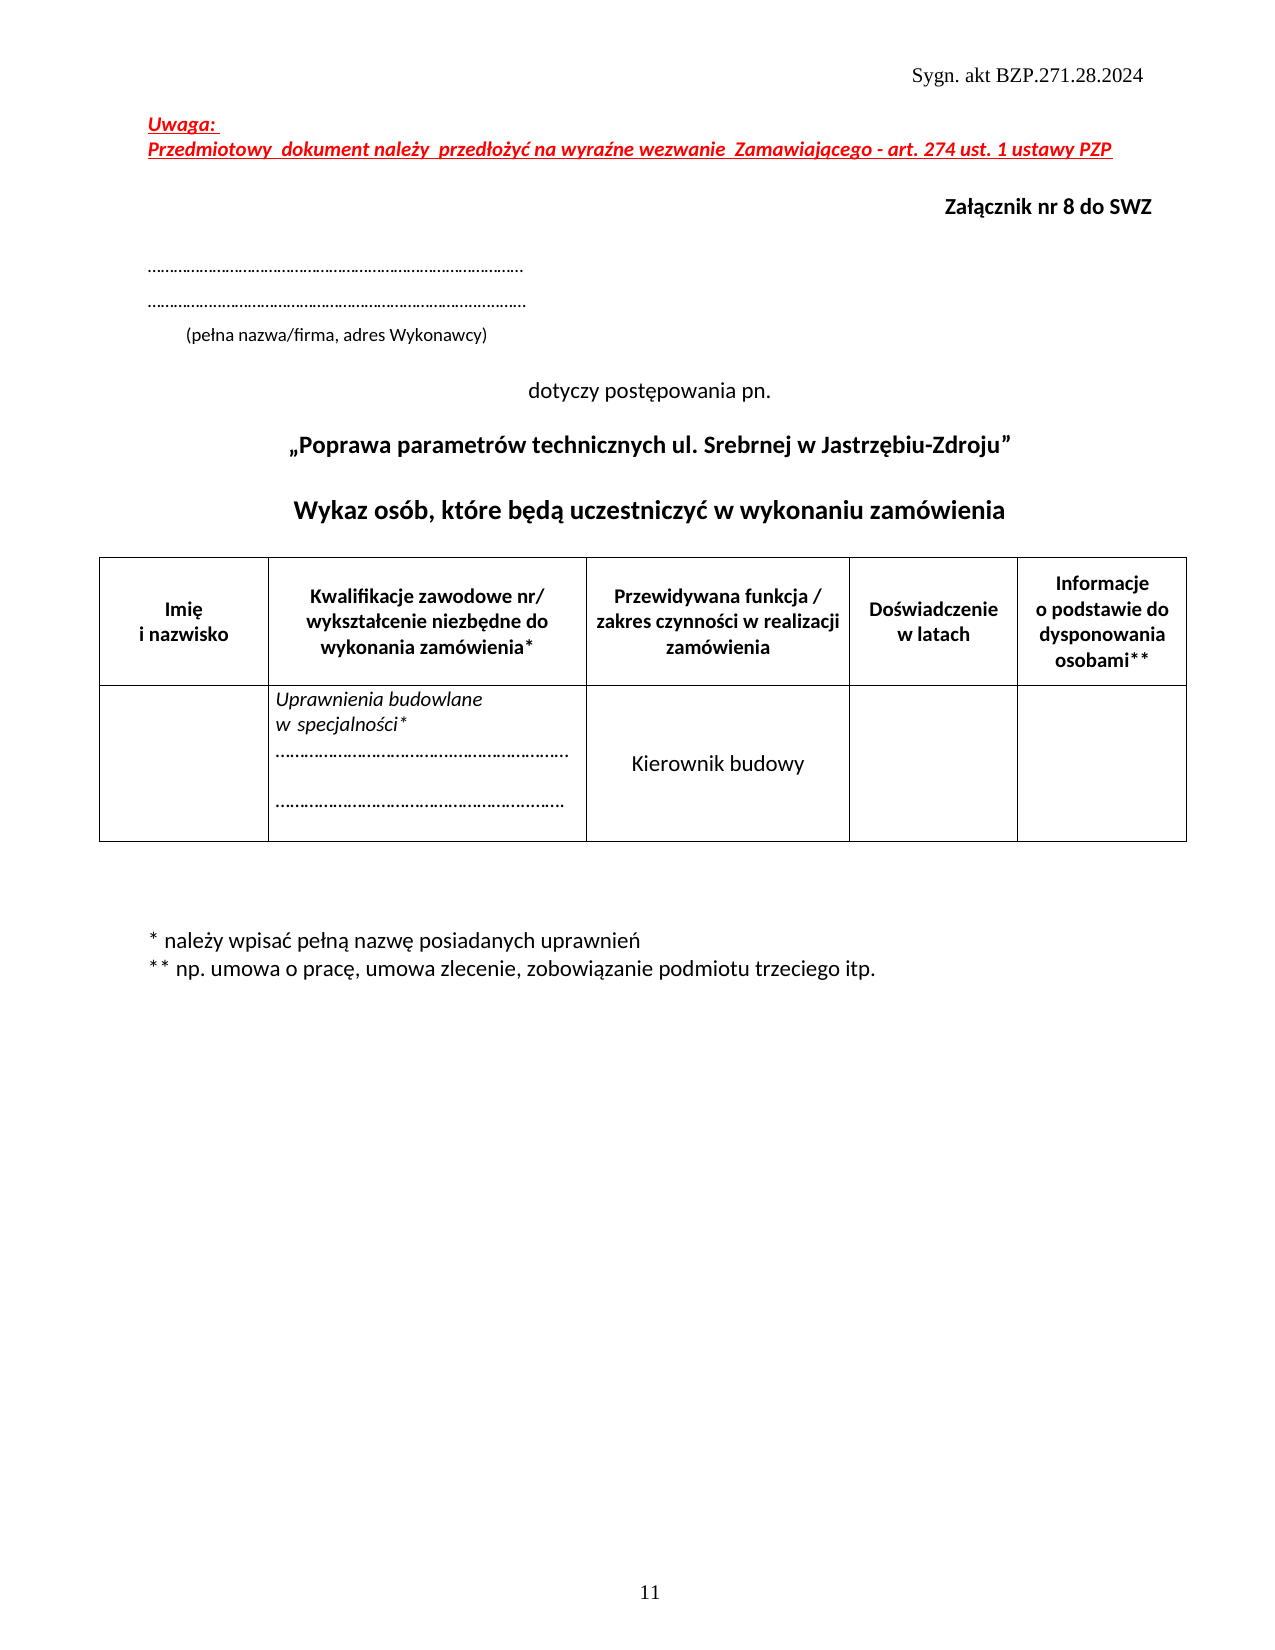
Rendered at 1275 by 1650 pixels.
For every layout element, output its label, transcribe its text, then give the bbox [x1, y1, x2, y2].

table_header Doświadczenie w latach [850, 558, 1017, 685]
text Uwaga: [148, 111, 1152, 136]
table_header Kwalifikacje zawodowe nr/ wykształcenie niezbędne do wykonania zamówienia* [269, 558, 586, 685]
text Wykaz osób, które będą uczestniczyć w wykonaniu zamówienia [148, 493, 1152, 526]
text „Poprawa parametrów technicznych ul. Srebrnej w Jastrzębiu-Zdroju” [148, 430, 1152, 460]
table_cell [850, 686, 1017, 841]
table_cell Uprawnienia budowlane w specjalności* ……………………………….…………………… ……………………………………………..……. [269, 686, 586, 841]
text * należy wpisać pełną nazwę posiadanych uprawnień [148, 926, 1152, 954]
text ** np. umowa o pracę, umowa zlecenie, zobowiązanie podmiotu trzeciego itp. [148, 954, 1152, 982]
table_cell Kierownik budowy [587, 686, 849, 841]
text Przedmiotowy dokument należy przedłożyć na wyraźne wezwanie Zamawiającego - art. 274 ust. 1 ustawy PZP [148, 136, 1152, 162]
text …………………………………………………………………………………………..…………………………………………………..…..…… [148, 254, 532, 312]
table_header Informacje o podstawie do dysponowania osobami** [1018, 558, 1186, 685]
text Załącznik nr 8 do SWZ [148, 192, 1152, 220]
table_header Przewidywana funkcja / zakres czynności w realizacji zamówienia [587, 558, 849, 685]
table_header Imię i nazwisko [100, 558, 268, 685]
table_cell [1018, 686, 1186, 841]
text (pełna nazwa/firma, adres Wykonawcy) [148, 323, 532, 346]
table_cell [100, 686, 268, 841]
text dotyczy postępowania pn. [148, 377, 1152, 405]
